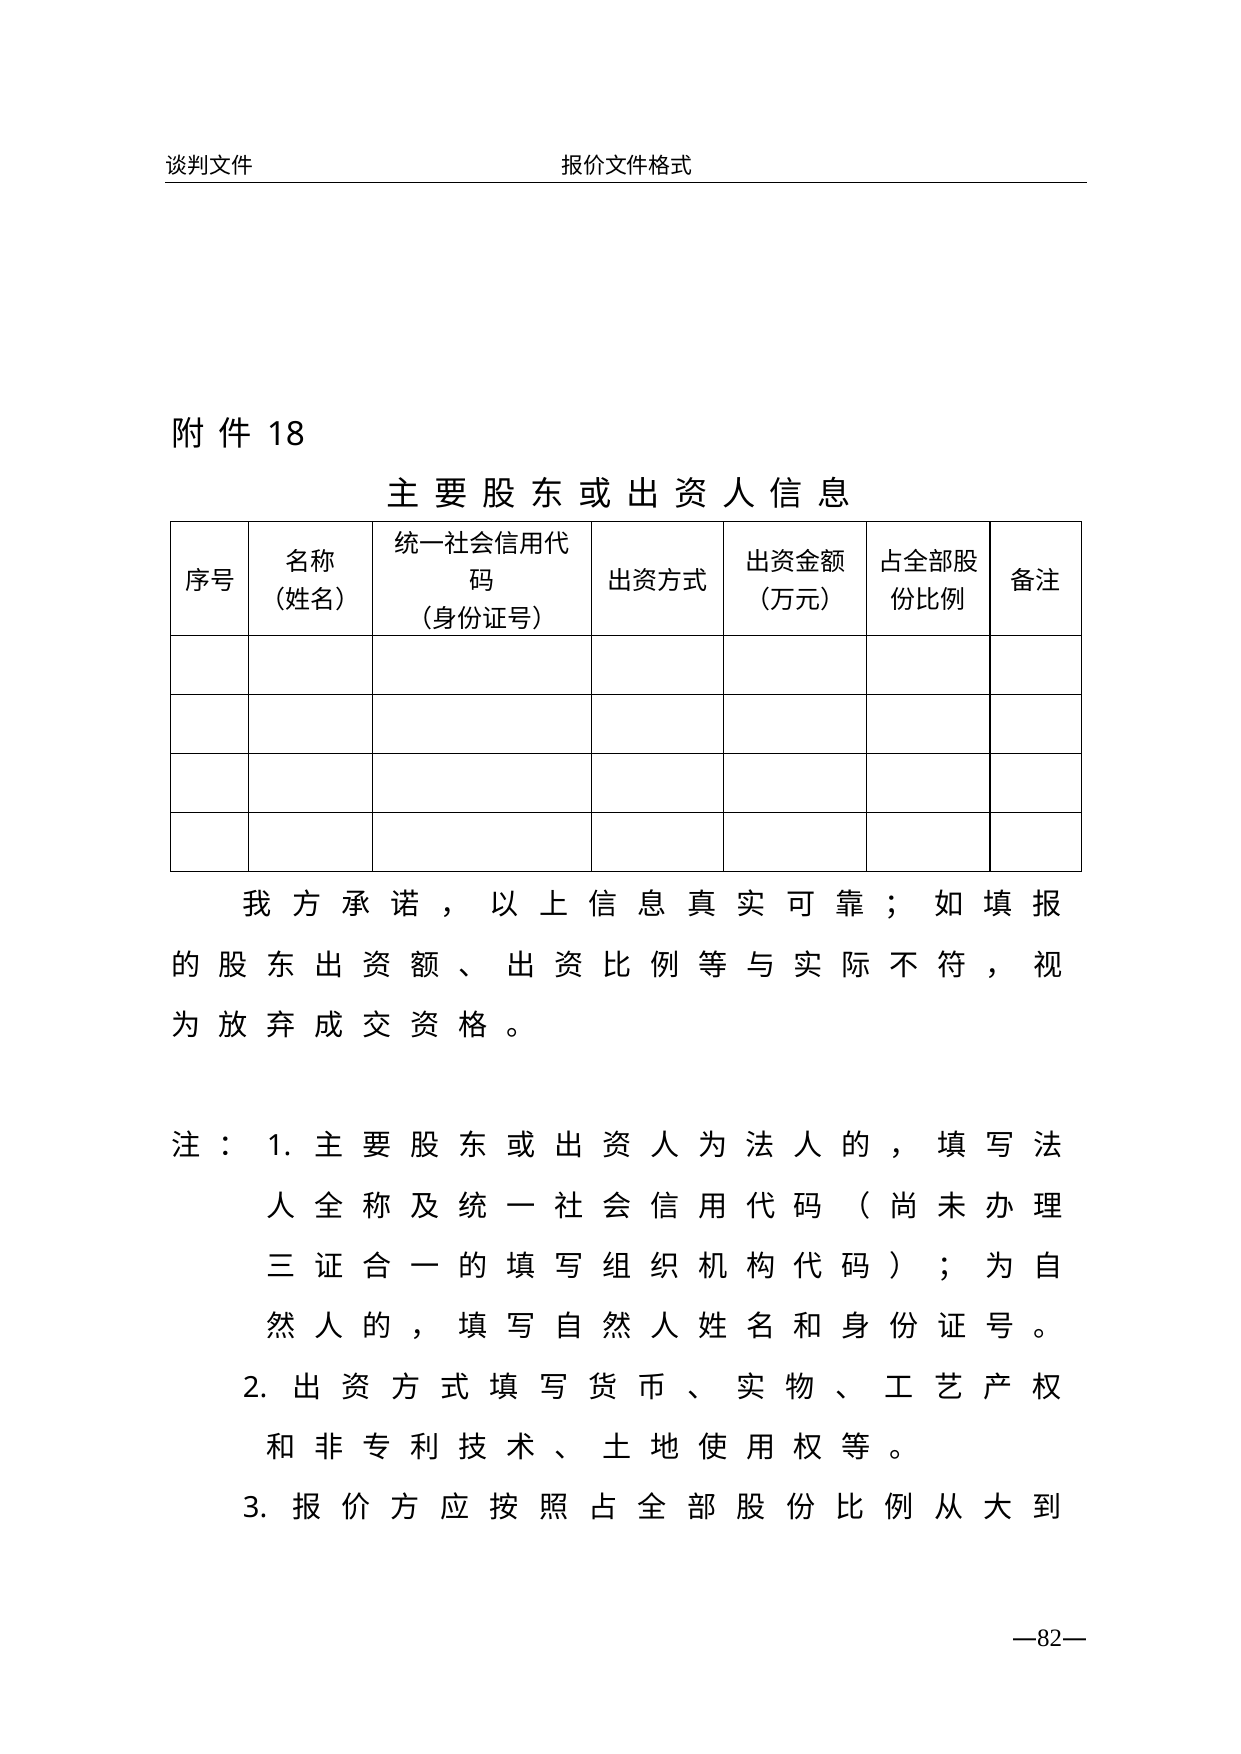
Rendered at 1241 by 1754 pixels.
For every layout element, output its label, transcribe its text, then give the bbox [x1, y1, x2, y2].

table_cell [991, 754, 1081, 812]
table_cell [867, 813, 989, 871]
text 2.出资方式填写货币、实物、工艺产权和非专利技术、土地使用权等。 [235, 1354, 1081, 1475]
table_header 序号 [171, 522, 248, 634]
table_cell [592, 695, 723, 753]
table_header 备注 [991, 522, 1081, 634]
table_cell [171, 695, 248, 753]
table_cell [867, 695, 989, 753]
table_header 占全部股份比例 [867, 522, 989, 634]
table_cell [373, 813, 591, 871]
table_header 出资金额 （万元） [724, 522, 866, 634]
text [235, 1475, 1081, 1535]
table_cell [249, 695, 372, 753]
table_cell [171, 636, 248, 693]
text 附件18 [171, 400, 1081, 461]
table_header 名称 （姓名） [249, 522, 372, 634]
text 我方承诺，以上信息真实可靠；如填报的股东出资额、出资比例等与实际不符，视为放弃成交资格。 [171, 872, 1081, 1053]
table_cell [249, 636, 372, 693]
table_cell [171, 813, 248, 871]
table_header 出资方式 [592, 522, 723, 634]
table_cell [373, 754, 591, 812]
table_cell [724, 754, 866, 812]
table_cell [724, 636, 866, 693]
table_cell [373, 636, 591, 693]
table_header 统一社会信用代码 （身份证号） [373, 522, 591, 634]
table_cell [592, 754, 723, 812]
table_cell [724, 813, 866, 871]
table_cell [991, 695, 1081, 753]
table_cell [249, 813, 372, 871]
table_cell [991, 813, 1081, 871]
table_cell [171, 754, 248, 812]
table_cell [373, 695, 591, 753]
text 主要股东或出资人信息 [171, 461, 1081, 521]
table_cell [867, 636, 989, 693]
table_cell [592, 813, 723, 871]
table_cell [249, 754, 372, 812]
table_cell [867, 754, 989, 812]
table_cell [724, 695, 866, 753]
text 注：1.主要股东或出资人为法人的，填写法人全称及统一社会信用代码（尚未办理三证合一的填写组织机构代码）；为自然人的，填写自然人姓名和身份证号。 [171, 1113, 1081, 1354]
table_cell [991, 636, 1081, 693]
table_cell [592, 636, 723, 693]
